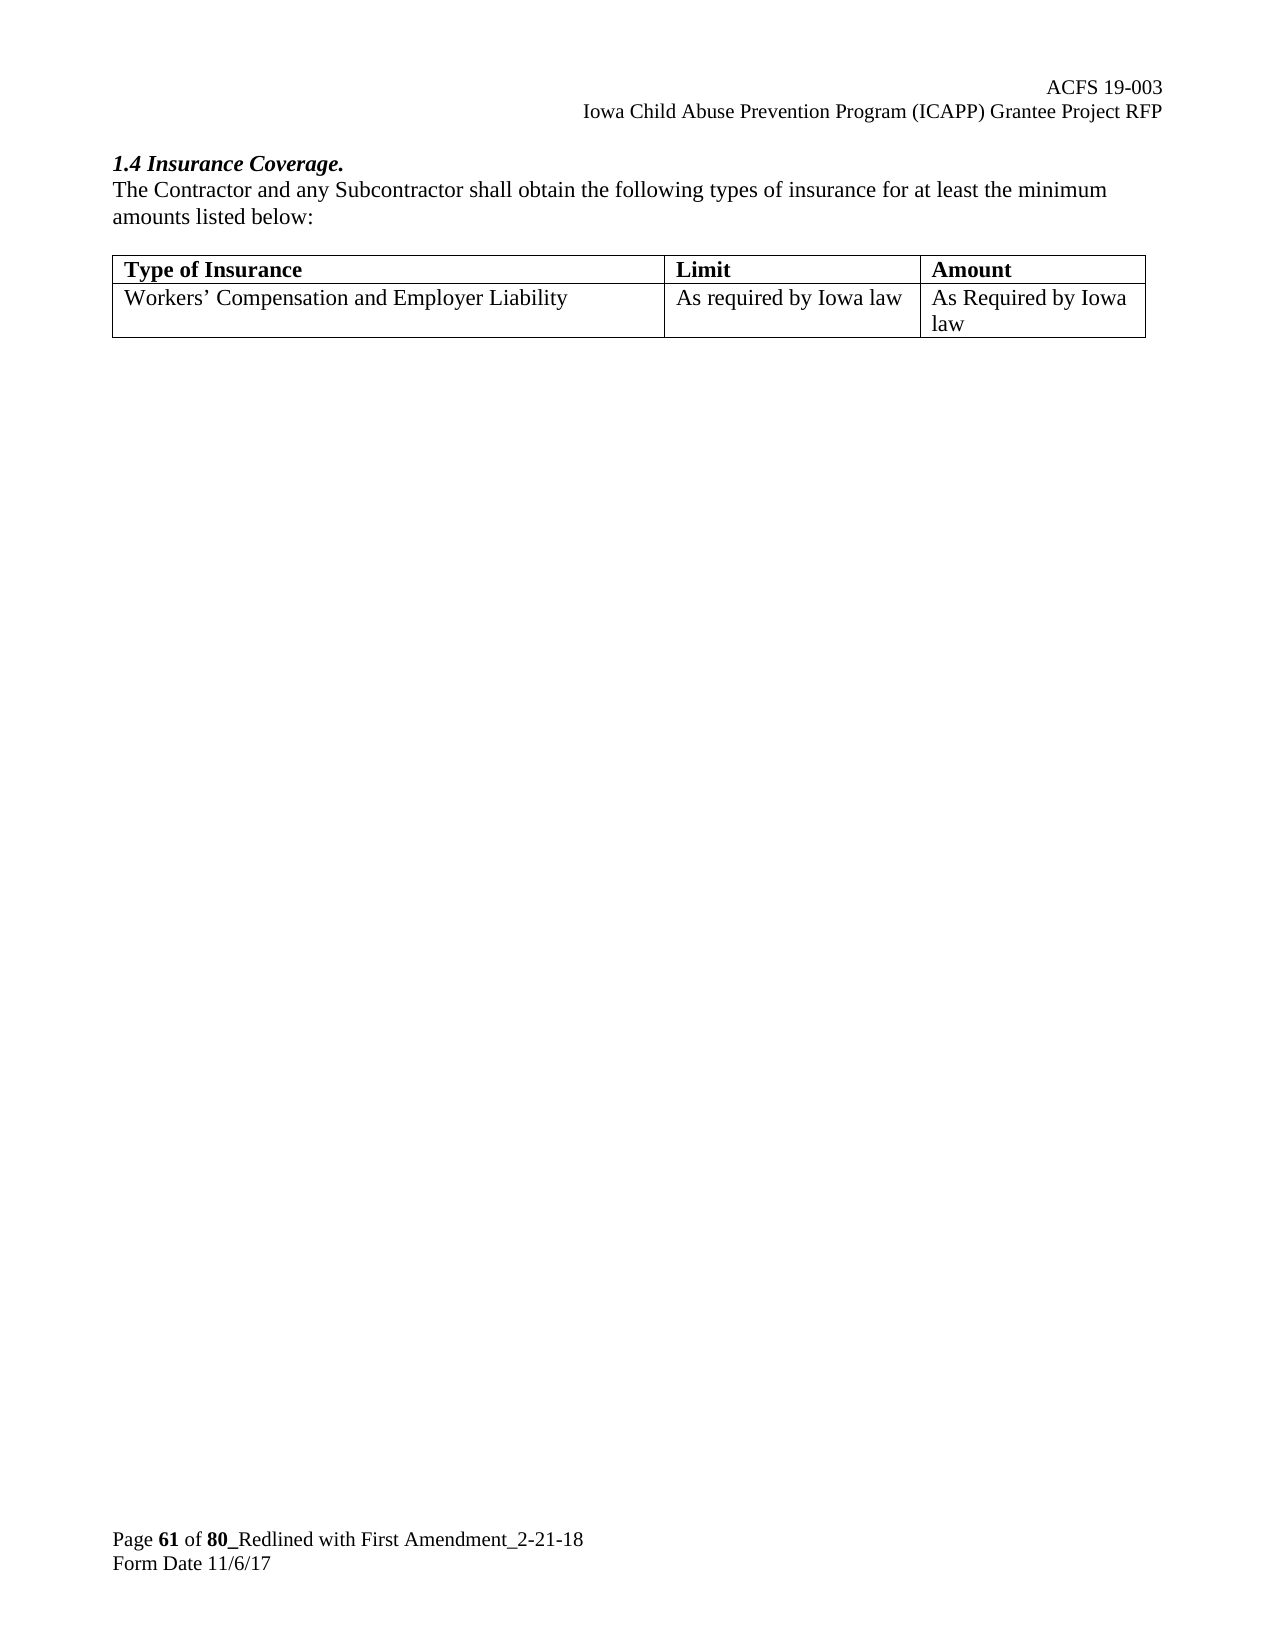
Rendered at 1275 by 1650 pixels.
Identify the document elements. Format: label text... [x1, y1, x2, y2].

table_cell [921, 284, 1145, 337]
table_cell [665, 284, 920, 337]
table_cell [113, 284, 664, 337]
text The Contractor and any Subcontractor shall obtain the following types of insurance for at least the minimum amounts listed below: [112, 176, 1162, 229]
text 1.4 Insurance Coverage. [112, 150, 1162, 176]
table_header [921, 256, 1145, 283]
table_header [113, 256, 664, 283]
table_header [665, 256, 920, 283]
